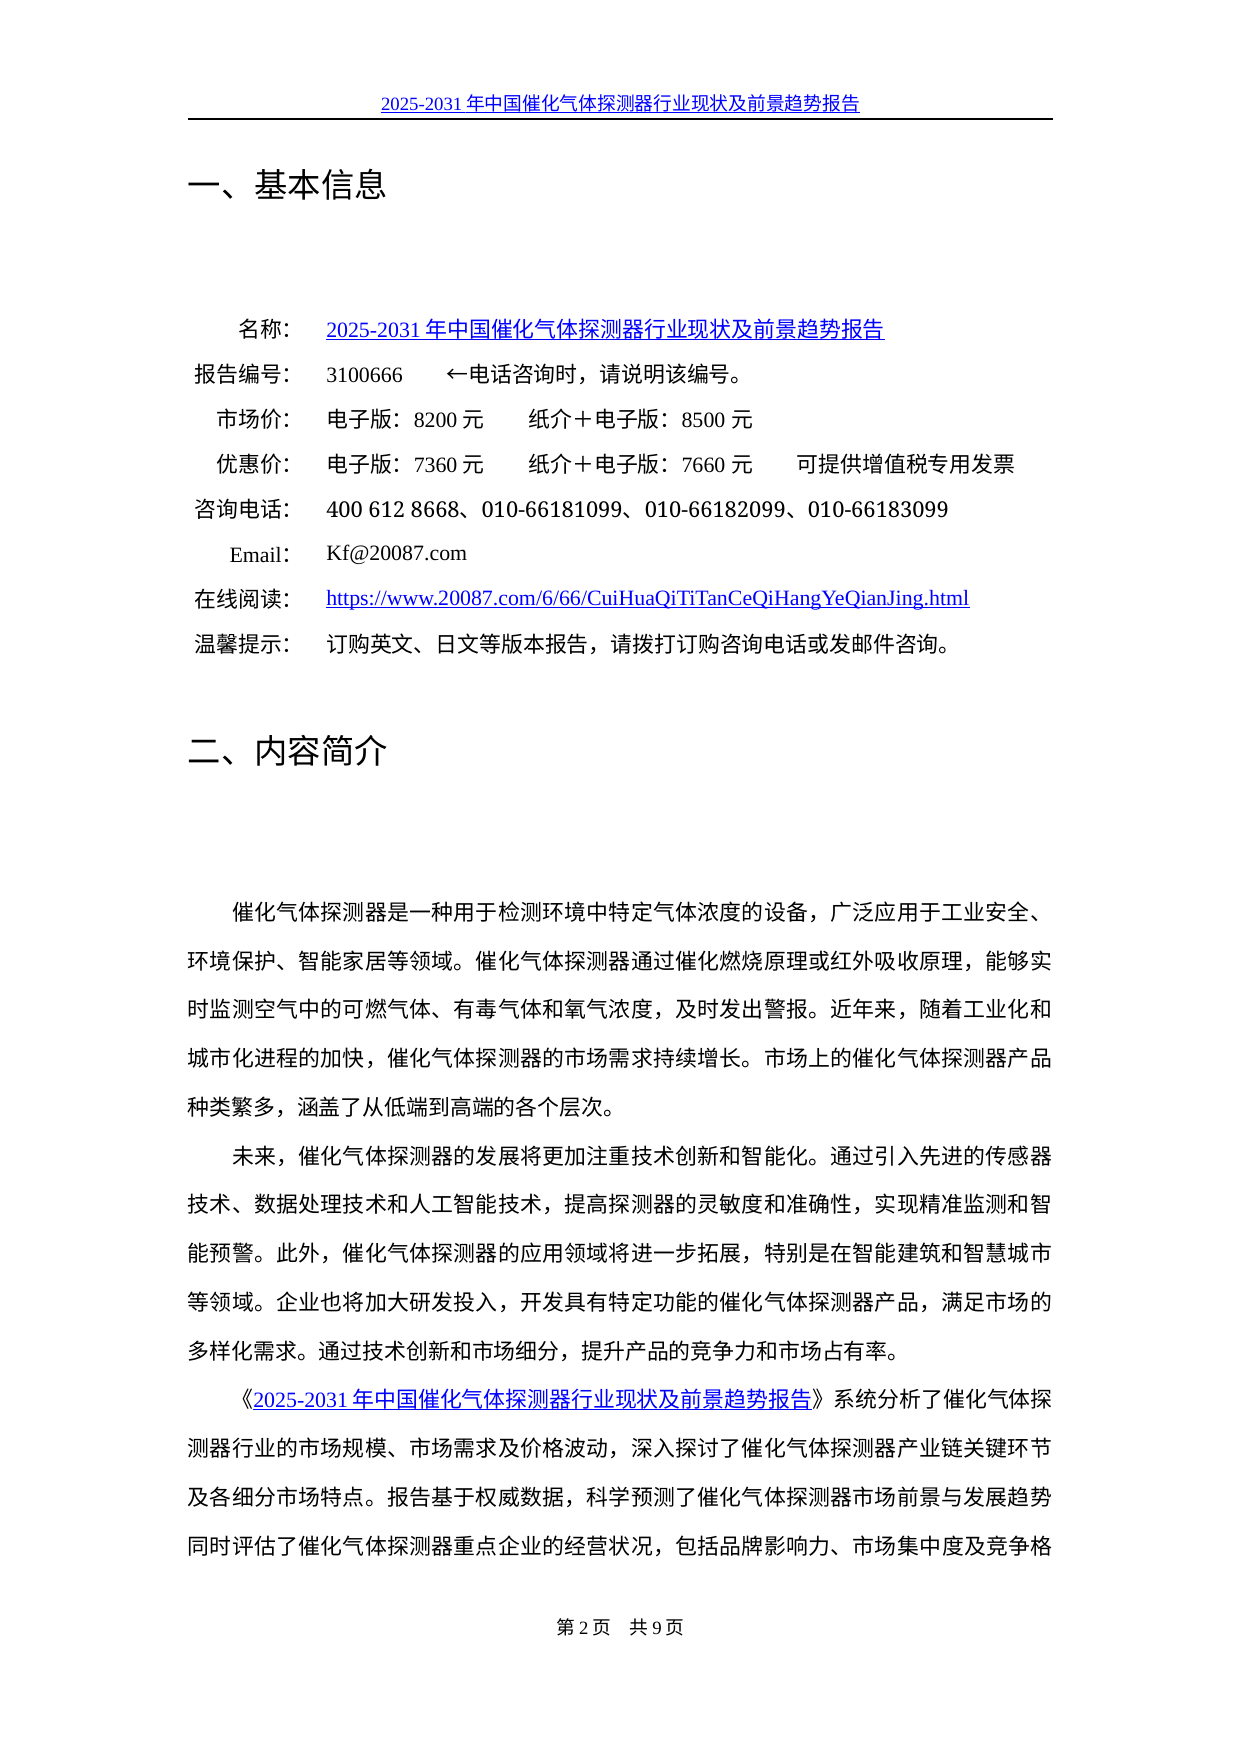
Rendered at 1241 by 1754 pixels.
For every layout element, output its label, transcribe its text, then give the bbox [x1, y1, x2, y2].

table_cell 400 612 8668、010-66181099、010-66182099、010-66183099 [315, 492, 1073, 537]
table_cell 订购英文、日文等版本报告，请拨打订购咨询电话或发邮件咨询。 [315, 627, 1073, 672]
table_cell 报告编号： [167, 357, 315, 402]
title 一、基本信息 [187, 150, 1053, 215]
table_cell 优惠价： [167, 447, 315, 492]
table_cell Email： [167, 537, 315, 582]
table_cell 温馨提示： [167, 627, 315, 672]
table_header 名称： [167, 312, 315, 357]
table_cell 3100666 ←电话咨询时，请说明该编号。 [315, 357, 1073, 402]
table_header 2025-2031年中国催化气体探测器行业现状及前景趋势报告 [315, 312, 1073, 357]
table_cell 市场价： [167, 402, 315, 447]
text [187, 894, 1053, 1561]
table_cell [315, 582, 1073, 627]
table_cell 电子版：7360 元 纸介＋电子版：7660 元 可提供增值税专用发票 [315, 447, 1073, 492]
title 二、内容简介 [187, 717, 1053, 782]
table_cell 电子版：8200 元 纸介＋电子版：8500 元 [315, 402, 1073, 447]
table_cell 咨询电话： [167, 492, 315, 537]
table_cell 在线阅读： [167, 582, 315, 627]
table_cell Kf@20087.com [315, 537, 1073, 582]
